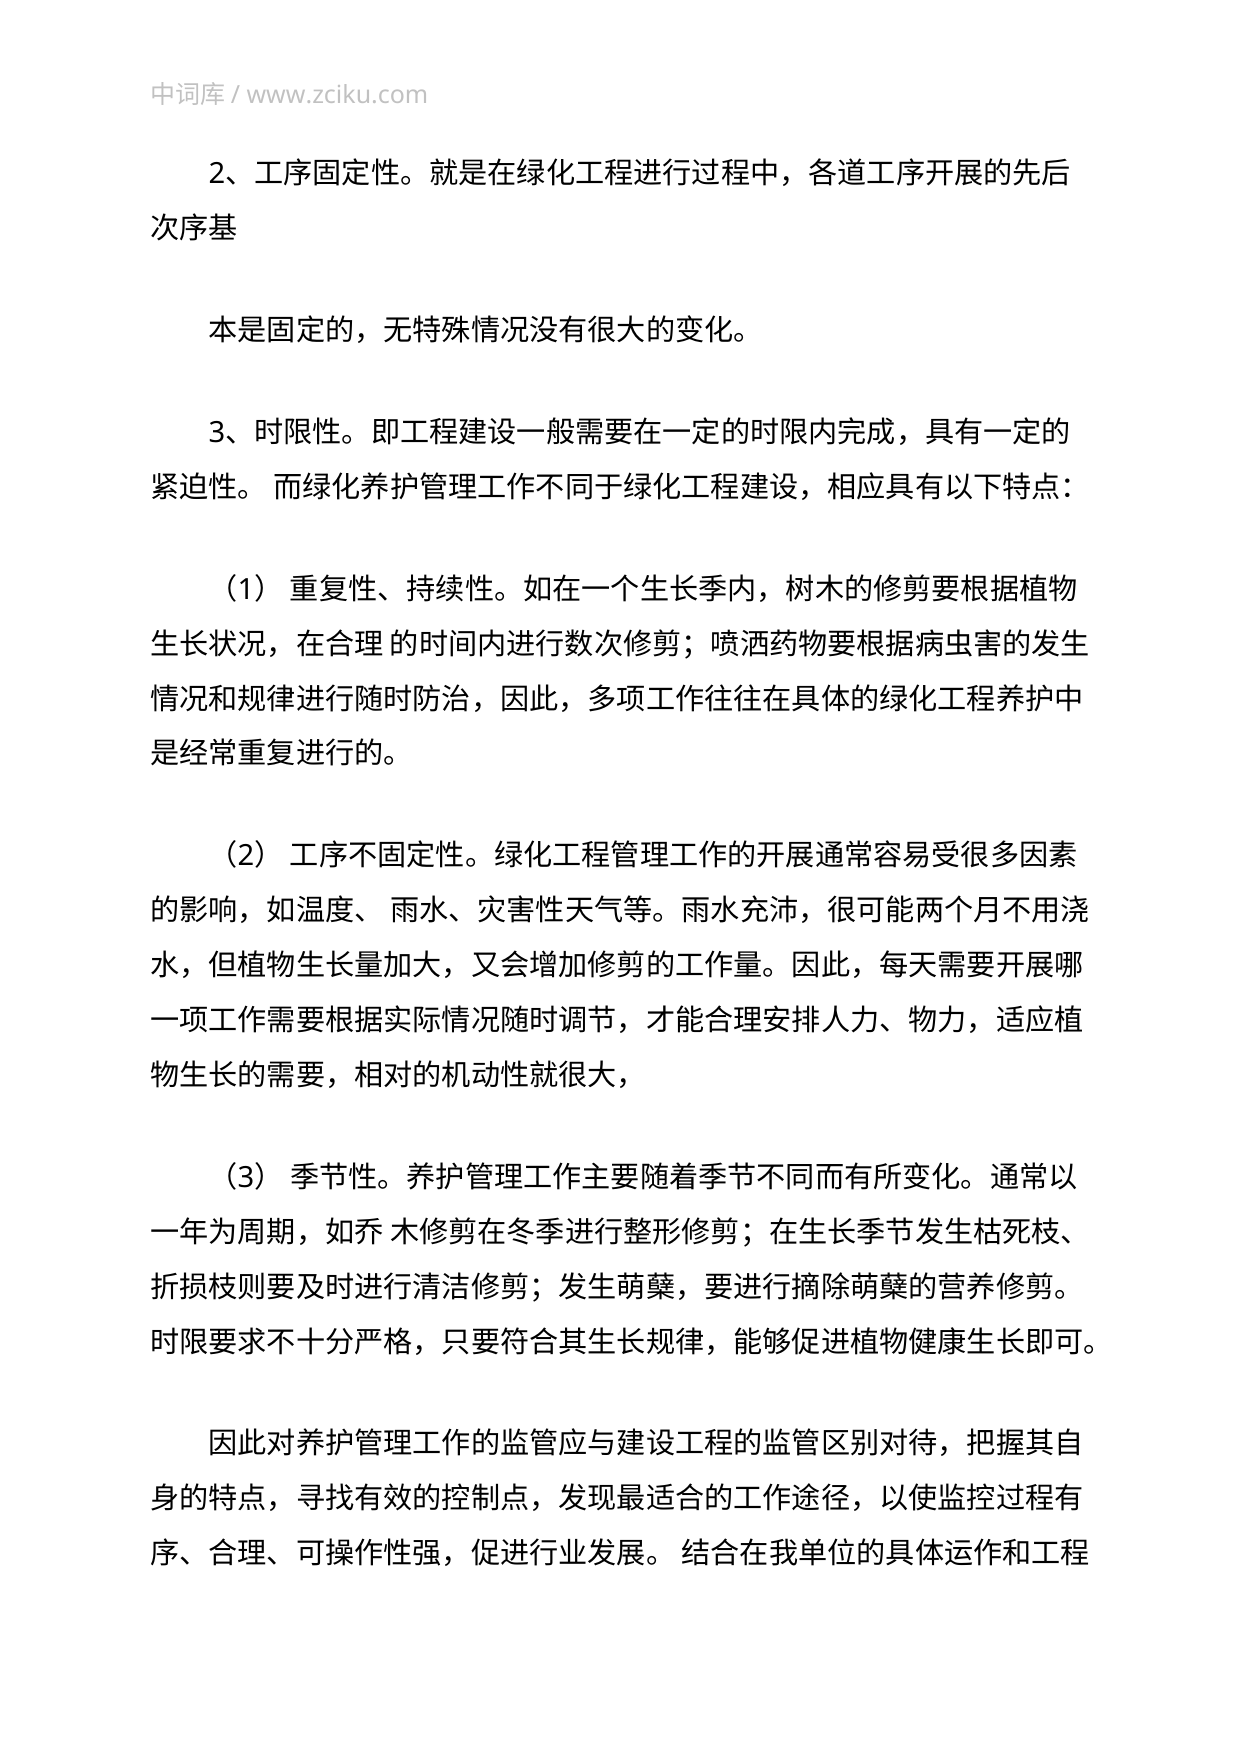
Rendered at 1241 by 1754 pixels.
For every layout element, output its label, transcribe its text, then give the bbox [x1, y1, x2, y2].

text 本是固定的，无特殊情况没有很大的变化。 [150, 307, 1090, 349]
text （1） 重复性、持续性。如在一个生长季内，树木的修剪要根据植物生长状况，在合理 的时间内进行数次修剪；喷洒药物要根据病虫害的发生情况和规律进行随时防治，因此，多项工作往往在具体的绿化工程养护中是经常重复进行的。 [150, 565, 1090, 772]
text （3） 季节性。养护管理工作主要随着季节不同而有所变化。通常以一年为周期，如乔 木修剪在冬季进行整形修剪；在生长季节发生枯死枝、折损枝则要及时进行清洁修剪；发生萌蘖，要进行摘除萌蘖的营养修剪。时限要求不十分严格，只要符合其生长规律，能够促进植物健康生长即可。 [150, 1153, 1090, 1360]
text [150, 1420, 1090, 1572]
text 3、时限性。即工程建设一般需要在一定的时限内完成，具有一定的紧迫性。 而绿化养护管理工作不同于绿化工程建设，相应具有以下特点： [150, 408, 1090, 506]
text （2） 工序不固定性。绿化工程管理工作的开展通常容易受很多因素的影响，如温度、 雨水、灾害性天气等。雨水充沛，很可能两个月不用浇水，但植物生长量加大，又会增加修剪的工作量。因此，每天需要开展哪一项工作需要根据实际情况随时调节，才能合理安排人力、物力，适应植物生长的需要，相对的机动性就很大， [150, 832, 1090, 1094]
text 2、工序固定性。就是在绿化工程进行过程中，各道工序开展的先后次序基 [150, 150, 1090, 247]
